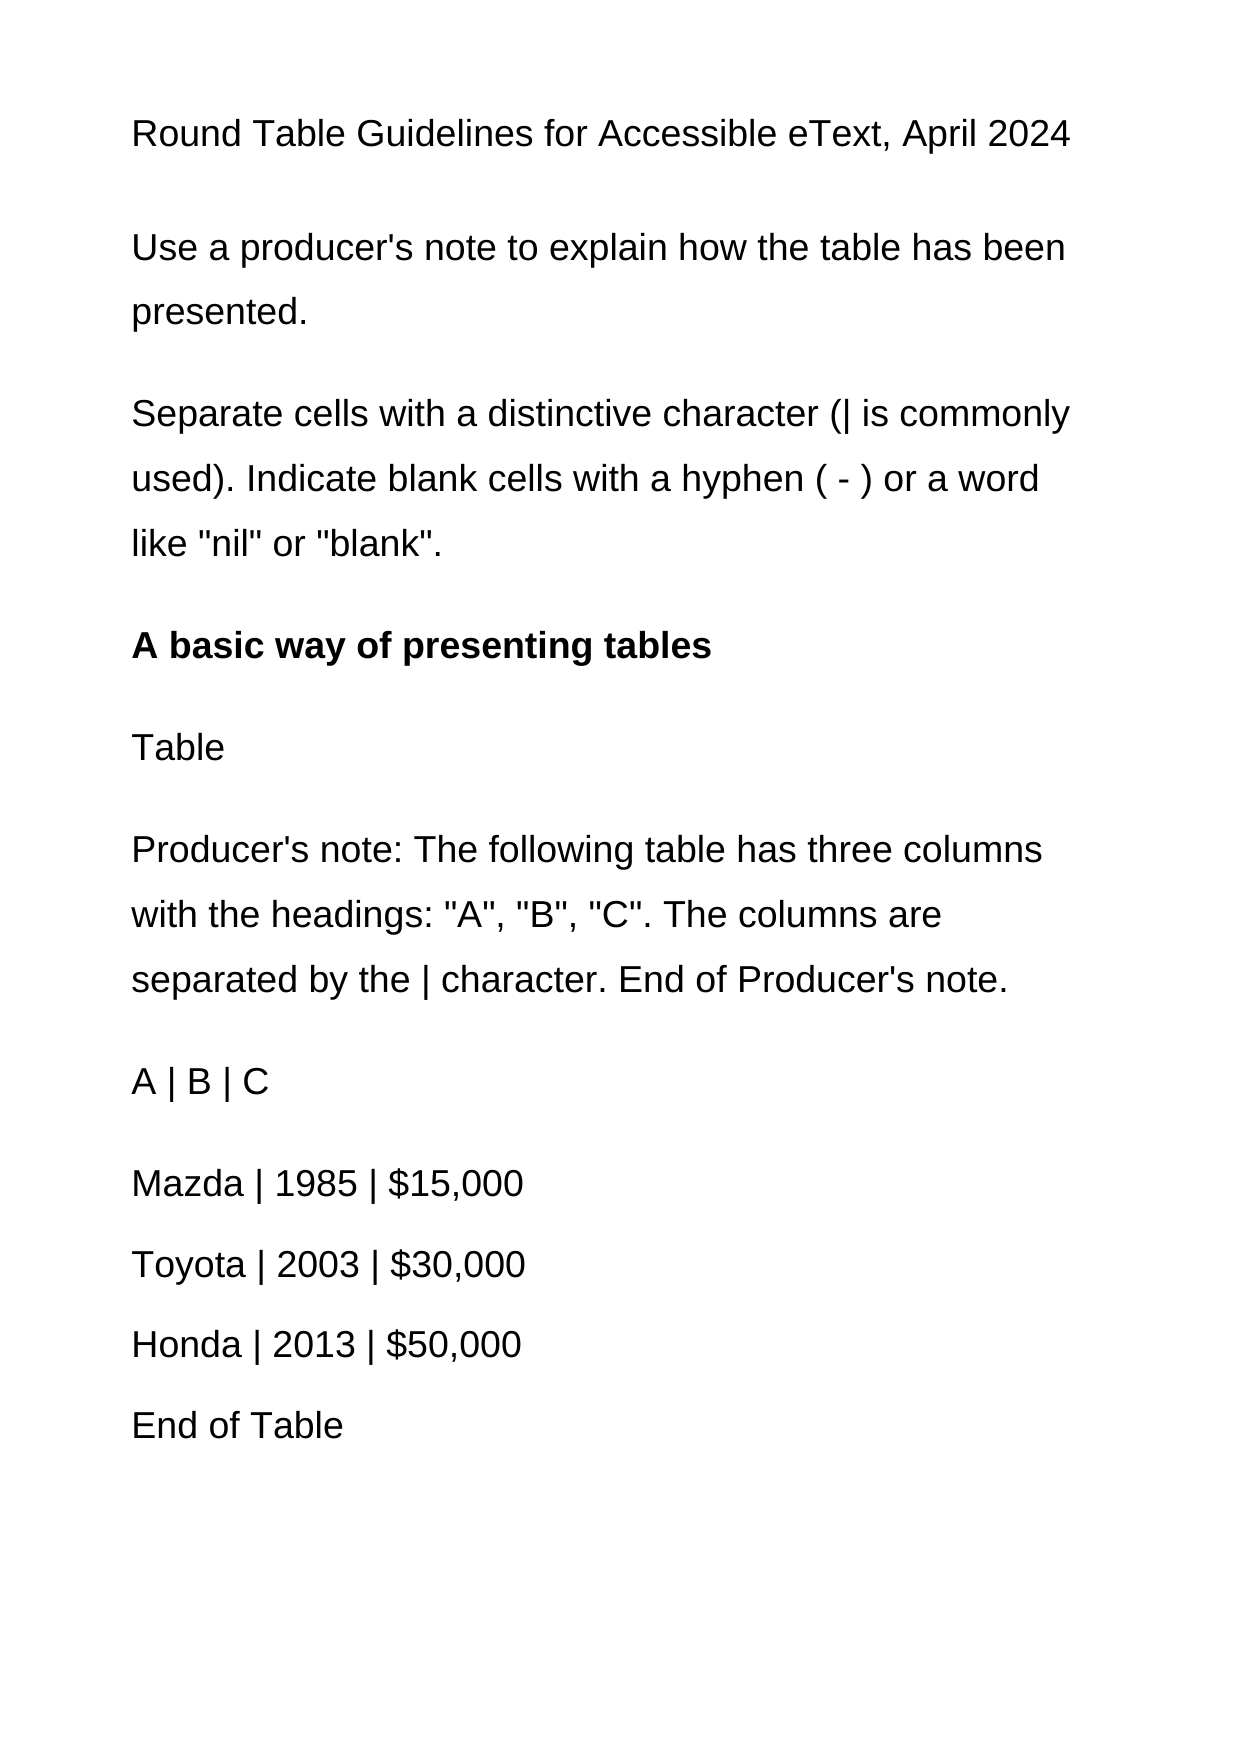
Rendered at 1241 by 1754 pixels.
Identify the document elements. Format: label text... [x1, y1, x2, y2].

text Mazda | 1985 | $15,000 [131, 1161, 1106, 1204]
text Honda | 2013 | $50,000 [131, 1322, 1106, 1366]
text Producer's note: The following table has three columns with the headings: "A", "B", "C". The columns are separated by the | character. End of Producer's note. [131, 827, 1106, 1000]
text A basic way of presenting tables [131, 623, 1106, 666]
text End of Table [131, 1403, 1106, 1446]
text Use a producer's note to explain how the table has been presented. [131, 225, 1106, 332]
text Separate cells with a distinctive character (| is commonly used). Indicate blank cells with a hyphen ( - ) or a word like "nil" or "blank". [131, 392, 1106, 564]
text Table [131, 725, 1106, 768]
text Toyota | 2003 | $30,000 [131, 1242, 1106, 1285]
text A | B | C [131, 1059, 1106, 1102]
